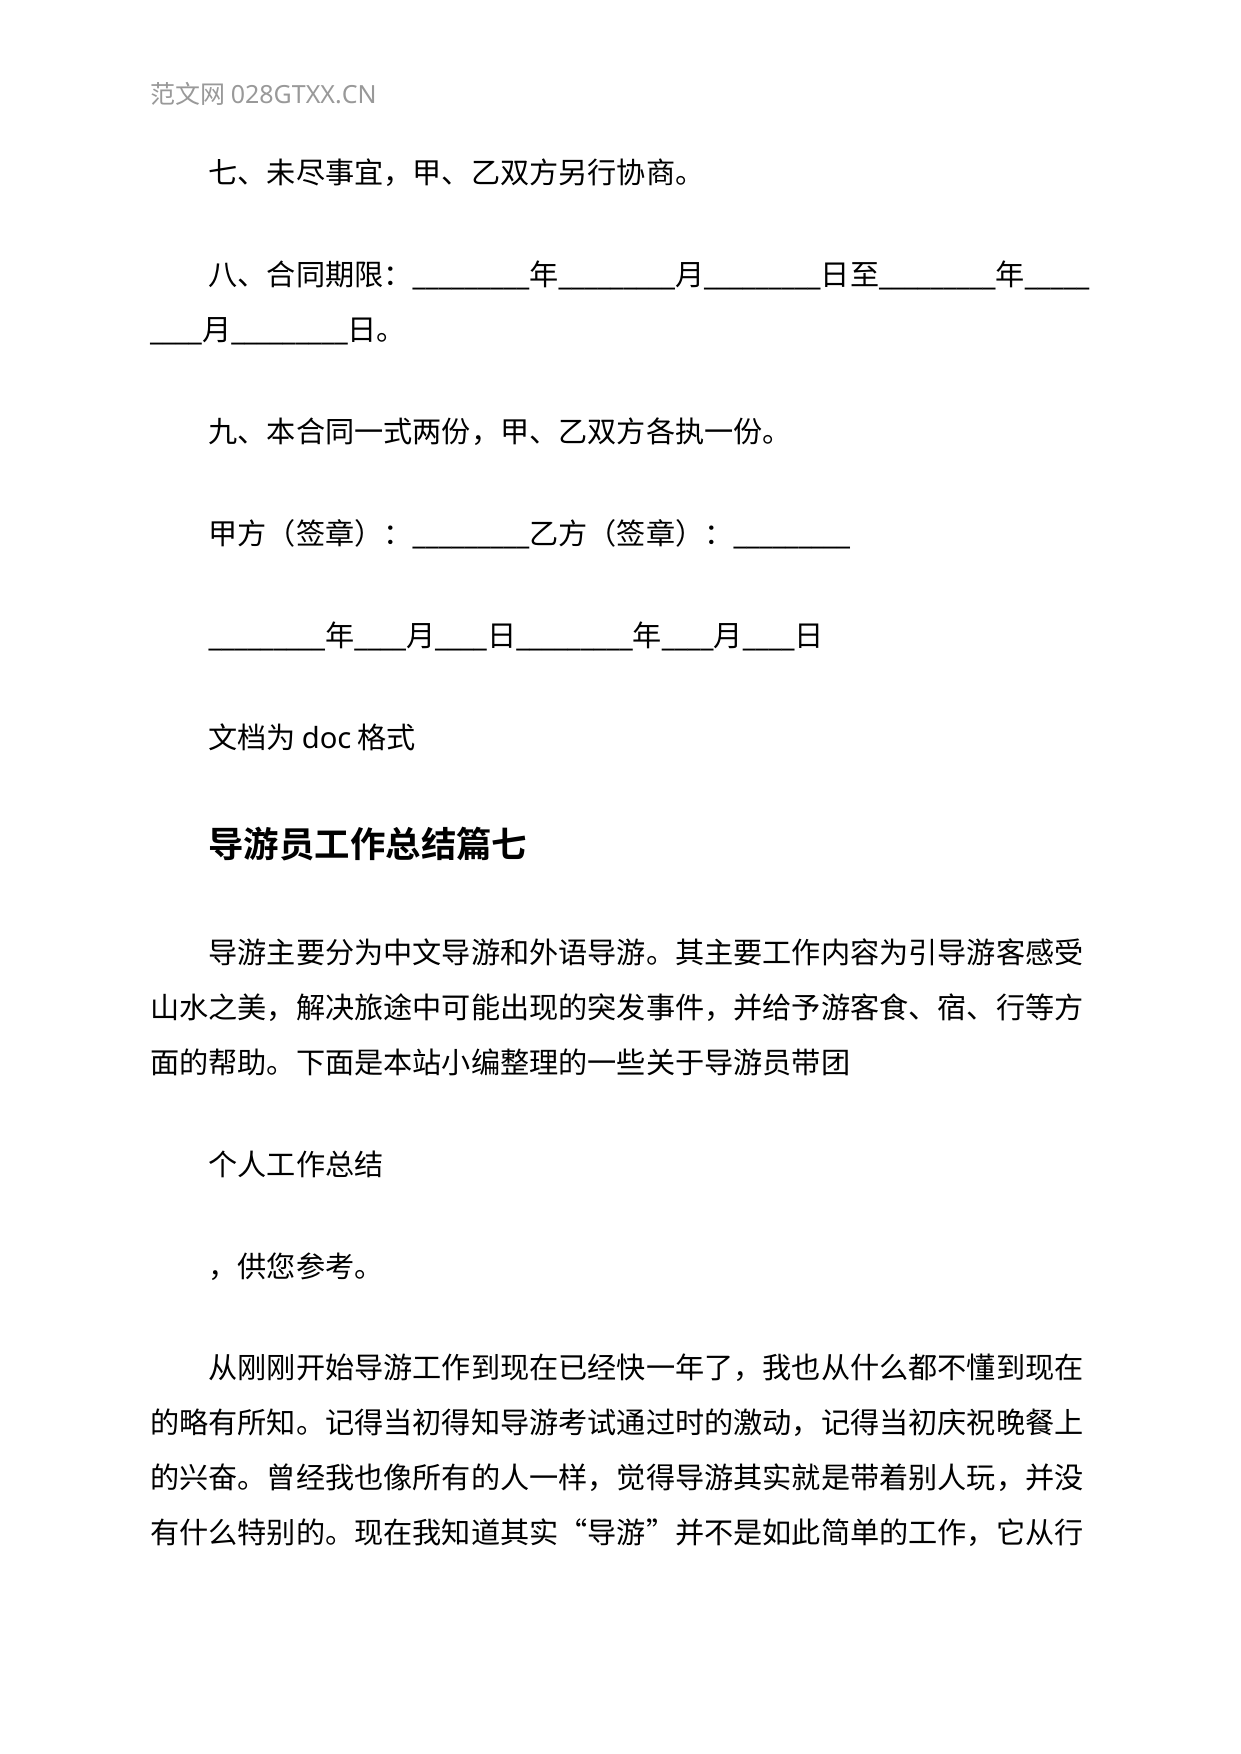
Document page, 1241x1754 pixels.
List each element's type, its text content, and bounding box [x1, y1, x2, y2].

text 九、本合同一式两份，甲、乙双方各执一份。 [150, 409, 1090, 451]
text 个人工作总结 [150, 1141, 1090, 1184]
text _________年____月____日_________年____月____日 [150, 612, 1090, 655]
text 文档为doc格式 [150, 714, 1090, 757]
text 八、合同期限：_________年_________月_________日至_________年_________月_________日。 [150, 252, 1090, 349]
text 七、未尽事宜，甲、乙双方另行协商。 [150, 150, 1090, 192]
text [150, 1345, 1090, 1552]
text 导游员工作总结篇七 [150, 816, 1090, 868]
text 甲方（签章）：_________乙方（签章）：_________ [150, 511, 1090, 553]
text 导游主要分为中文导游和外语导游。其主要工作内容为引导游客感受山水之美，解决旅途中可能出现的突发事件，并给予游客食、宿、行等方面的帮助。下面是本站小编整理的一些关于导游员带团 [150, 930, 1090, 1082]
text ，供您参考。 [150, 1243, 1090, 1286]
